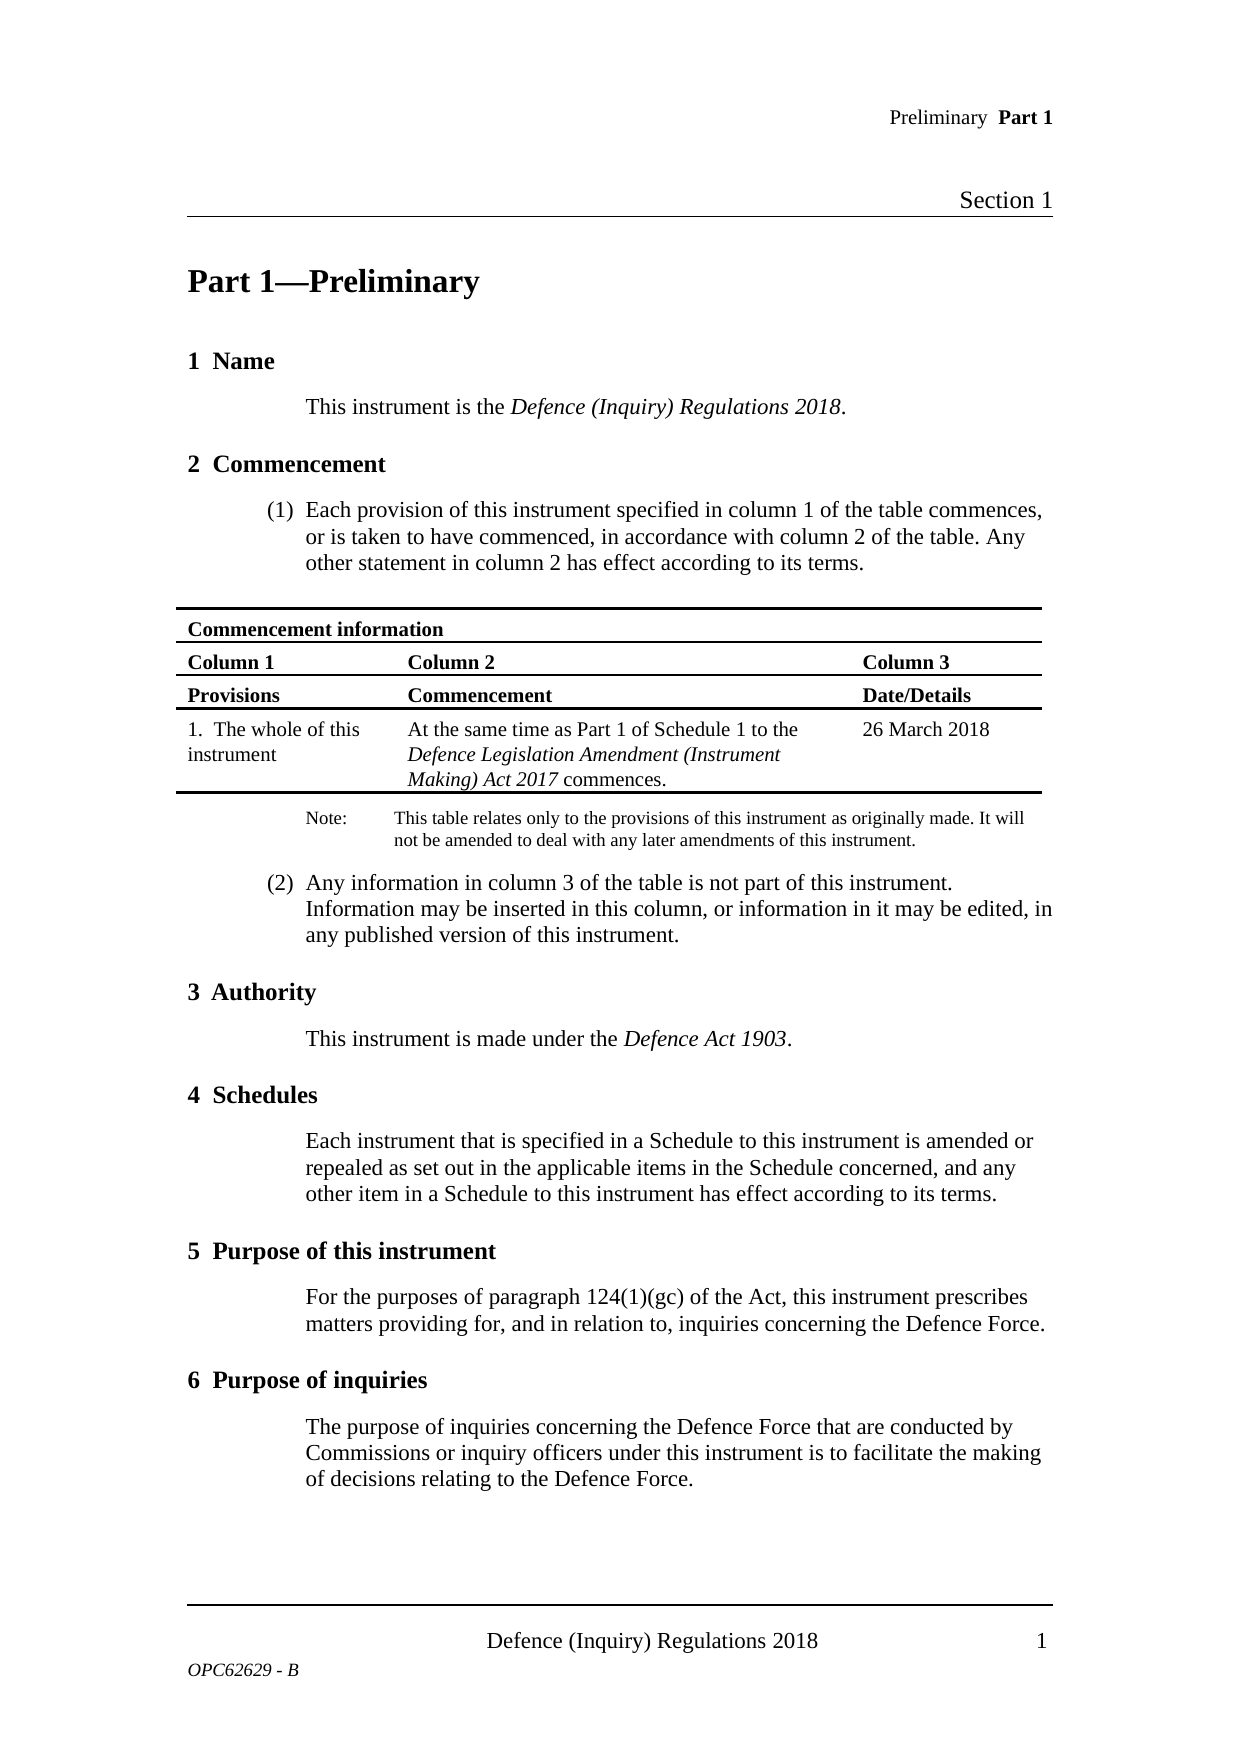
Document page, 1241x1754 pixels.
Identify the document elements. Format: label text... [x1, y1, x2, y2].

table_cell Column 2 [396, 643, 851, 674]
text Note: This table relates only to the provisions of this instrument as originally made. It will not be amended to deal with any later amendments of this instrument. [305, 807, 1053, 850]
table_cell At the same time as Part 1 of Schedule 1 to the Defence Legislation Amendment (Instrument Making) Act 2017 commences. [396, 710, 851, 791]
text Part 1—Preliminary [187, 262, 1053, 300]
text Each instrument that is specified in a Schedule to this instrument is amended or repealed as set out in the applicable items in the Schedule concerned, and any other item in a Schedule to this instrument has effect according to its terms. [187, 1128, 1053, 1207]
text (1) Each provision of this instrument specified in column 1 of the table commences, or is taken to have commenced, in accordance with column 2 of the table. Any other statement in column 2 has effect according to its terms. [187, 496, 1053, 576]
text 3 Authority [187, 977, 1053, 1006]
text (2) Any information in column 3 of the table is not part of this instrument. Information may be inserted in this column, or information in it may be edited, in any published version of this instrument. [187, 869, 1053, 948]
table_cell 26 March 2018 [851, 710, 1042, 791]
table_cell Date/Details [851, 676, 1042, 707]
text 2 Commencement [187, 449, 1053, 478]
text The purpose of inquiries concerning the Defence Force that are conducted by Commissions or inquiry officers under this instrument is to facilitate the making of decisions relating to the Defence Force. [187, 1413, 1053, 1492]
table_cell Column 1 [176, 643, 396, 674]
text 1 Name [187, 346, 1053, 375]
text 6 Purpose of inquiries [187, 1365, 1053, 1394]
text 4 Schedules [187, 1080, 1053, 1109]
table_cell Provisions [176, 676, 396, 707]
table_cell 1. The whole of this instrument [176, 710, 396, 791]
table_header Commencement information [176, 610, 1042, 641]
text For the purposes of paragraph 124(1)(gc) of the Act, this instrument prescribes matters providing for, and in relation to, inquiries concerning the Defence Force. [187, 1283, 1053, 1336]
table_cell Column 3 [851, 643, 1042, 674]
text This instrument is made under the Defence Act 1903. [187, 1024, 1053, 1051]
text This instrument is the Defence (Inquiry) Regulations 2018. [187, 393, 1053, 420]
table_cell Commencement [396, 676, 851, 707]
text 5 Purpose of this instrument [187, 1236, 1053, 1264]
